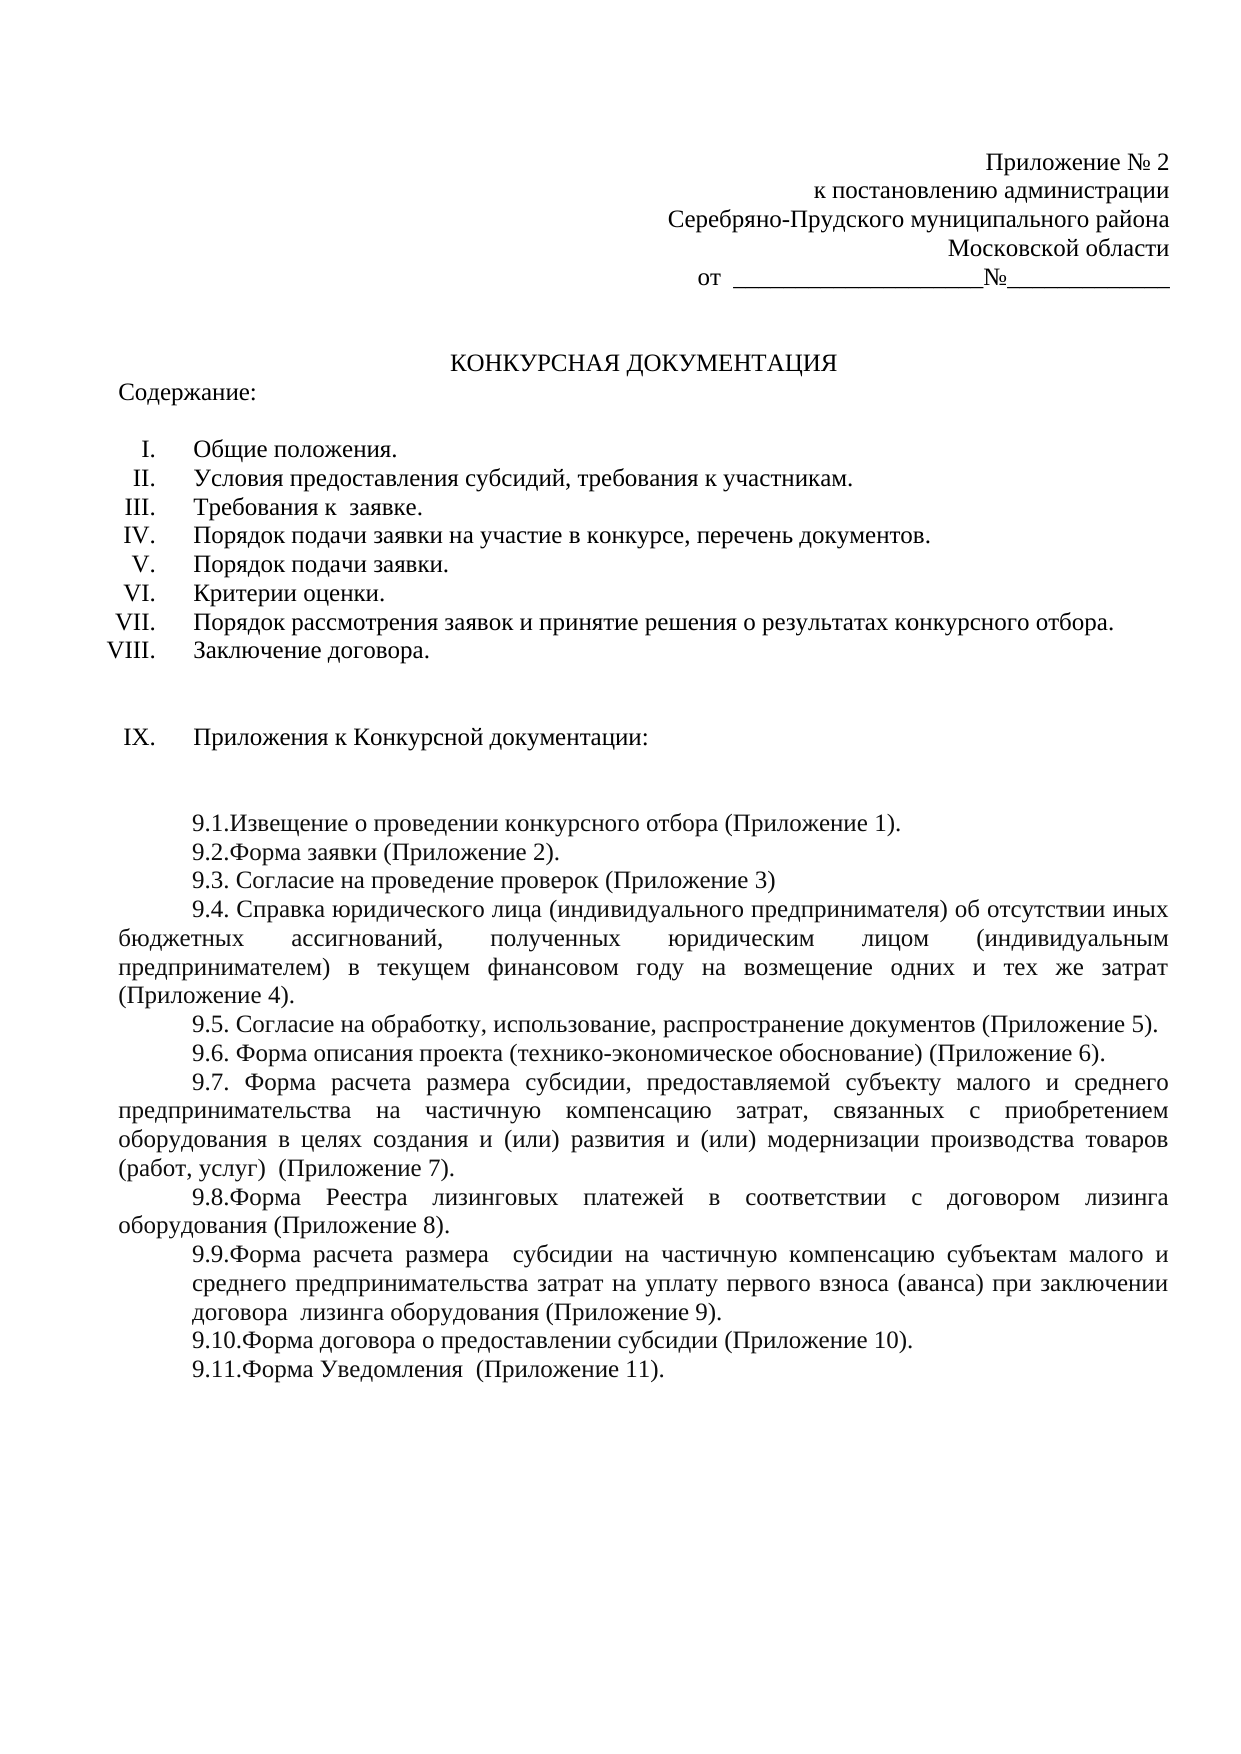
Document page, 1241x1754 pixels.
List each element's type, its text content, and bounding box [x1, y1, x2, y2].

text Приложение № 2 [118, 147, 1169, 176]
list Условия предоставления субсидий, требования к участникам. [156, 463, 1169, 492]
text 9.6. Форма описания проекта (технико-экономическое обоснование) (Приложение 6). [118, 1038, 1169, 1067]
list Порядок подачи заявки на участие в конкурсе, перечень документов. [156, 521, 1169, 549]
text 9.5. Согласие на обработку, использование, распространение документов (Приложение 5). [118, 1009, 1169, 1038]
list Критерии оценки. [156, 578, 1169, 607]
list Требования к заявке. [156, 492, 1169, 521]
text 9.1.Извещение о проведении конкурсного отбора (Приложение 1). [118, 808, 1169, 837]
text 9.9.Форма расчета размера субсидии на частичную компенсацию субъектам малого и среднего предпринимательства затрат на уплату первого взноса (аванса) при заключении договора лизинга оборудования (Приложение 9). [192, 1239, 1169, 1326]
text 9.2.Форма заявки (Приложение 2). [118, 837, 1169, 866]
text 9.10.Форма договора о предоставлении субсидии (Приложение 10). [118, 1326, 1169, 1354]
list Порядок рассмотрения заявок и принятие решения о результатах конкурсного отбора. [156, 607, 1169, 636]
text 9.3. Согласие на проведение проверок (Приложение 3) [118, 866, 1169, 894]
list Приложения к Конкурсной документации: [156, 722, 1169, 751]
text 9.11.Форма Уведомления (Приложение 11). [118, 1354, 1169, 1383]
text к постановлению администрации [118, 176, 1169, 204]
list Порядок подачи заявки. [156, 549, 1169, 578]
list Заключение договора. [156, 636, 1169, 664]
text КОНКУРСНАЯ ДОКУМЕНТАЦИЯ [118, 348, 1169, 377]
text 9.4. Справка юридического лица (индивидуального предпринимателя) об отсутствии иных бюджетных ассигнований, полученных юридическим лицом (индивидуальным предпринимателем) в текущем финансовом году на возмещение одних и тех же затрат (Приложение 4). [118, 894, 1169, 1009]
text 9.7. Форма расчета размера субсидии, предоставляемой субъекту малого и среднего предпринимательства на частичную компенсацию затрат, связанных с приобретением оборудования в целях создания и (или) развития и (или) модернизации производства товаров (работ, услуг) (Приложение 7). [118, 1067, 1169, 1182]
text 9.8.Форма Реестра лизинговых платежей в соответствии с договором лизинга оборудования (Приложение 8). [118, 1182, 1169, 1239]
text Содержание: [118, 377, 1169, 406]
text Серебряно-Прудского муниципального района [118, 204, 1169, 233]
list Общие положения. [156, 434, 1169, 463]
text от ____________________№_____________ [118, 262, 1169, 291]
text Московской области [118, 233, 1169, 262]
